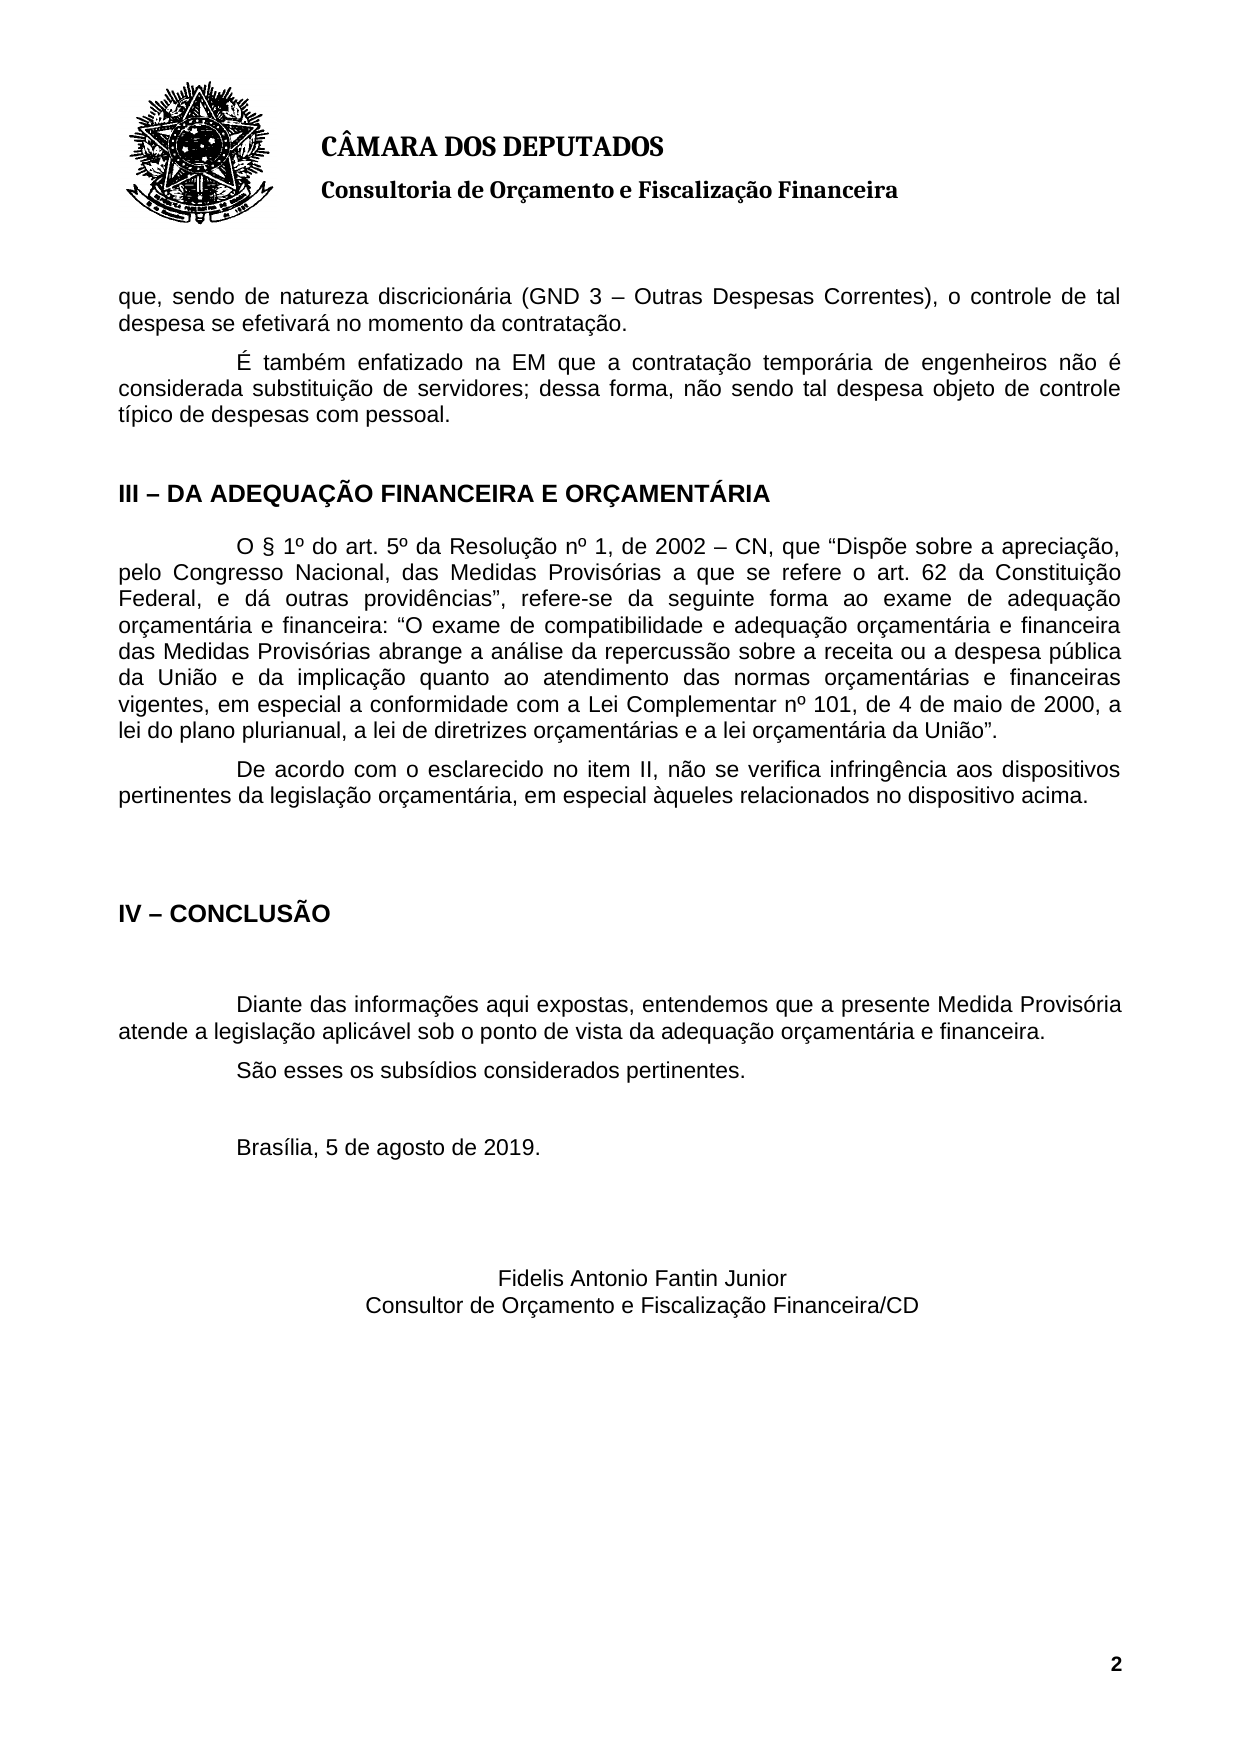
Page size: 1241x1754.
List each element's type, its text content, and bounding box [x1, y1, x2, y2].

text Brasília, 5 de agosto de 2019. [118, 1134, 1122, 1161]
text O § 1º do art. 5º da Resolução nº 1, de 2002 – CN, que “Dispõe sobre a apreciação, pelo Congresso Nacional, das Medidas Provisórias a que se refere o art. 62 da Constituição Federal, e dá outras providências”, refere-se da seguinte forma ao exame de adequação orçamentária e financeira: “O exame de compatibilidade e adequação orçamentária e financeira das Medidas Provisórias abrange a análise da repercussão sobre a receita ou a despesa pública da União e da implicação quanto ao atendimento das normas orçamentárias e financeiras vigentes, em especial a conformidade com a Lei Complementar nº 101, de 4 de maio de 2000, a lei do plano plurianual, a lei de diretrizes orçamentárias e a lei orçamentária da União”. [118, 533, 1122, 743]
picture [118, 73, 278, 234]
text Consultor de Orçamento e Fiscalização Financeira/CD [162, 1292, 1122, 1318]
text III – DA ADEQUAÇÃO FINANCEIRA E ORÇAMENTÁRIA [118, 479, 1122, 508]
text De acordo com o esclarecido no item II, não se verifica infringência aos dispositivos pertinentes da legislação orçamentária, em especial àqueles relacionados no dispositivo acima. [118, 756, 1122, 809]
text Fidelis Antonio Fantin Junior [162, 1265, 1122, 1292]
text IV – CONCLUSÃO [118, 899, 1122, 928]
text São esses os subsídios considerados pertinentes. [118, 1057, 1122, 1083]
text Diante das informações aqui expostas, entendemos que a presente Medida Provisória atende a legislação aplicável sob o ponto de vista da adequação orçamentária e financeira. [118, 991, 1122, 1044]
text É também enfatizado na EM que a contratação temporária de engenheiros não é considerada substituição de servidores; dessa forma, não sendo tal despesa objeto de controle típico de despesas com pessoal. [118, 348, 1122, 427]
